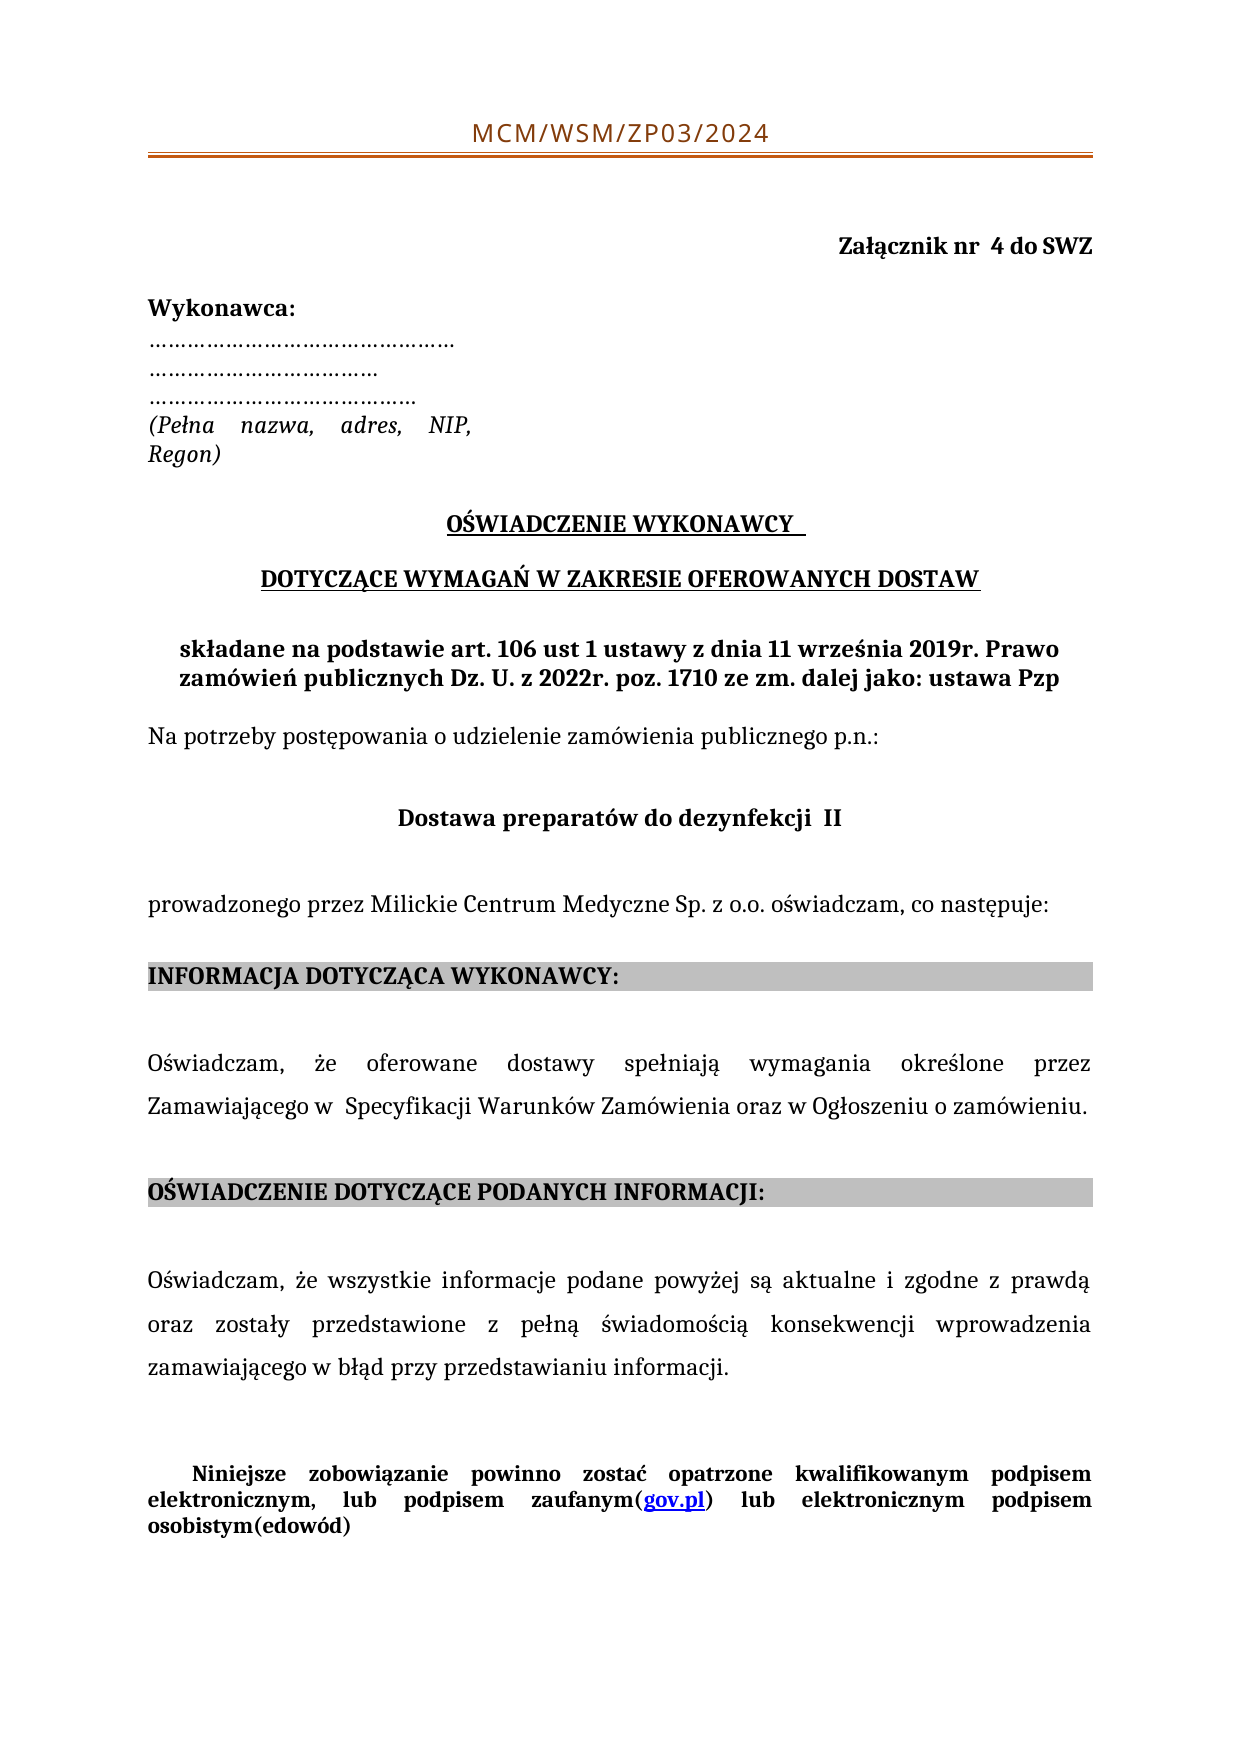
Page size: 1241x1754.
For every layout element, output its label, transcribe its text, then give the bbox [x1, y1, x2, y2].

text Na potrzeby postępowania o udzielenie zamówienia publicznego p.n.: [148, 722, 1093, 750]
text …………………………………… [148, 382, 472, 411]
text Załącznik nr 4 do SWZ [591, 232, 1093, 260]
text INFORMACJA DOTYCZĄCA WYKONAWCY: [148, 962, 1093, 991]
text Oświadczam, że wszystkie informacje podane powyżej są aktualne i zgodne z prawdą oraz zostały przedstawione z pełną świadomością konsekwencji wprowadzenia zamawiającego w błąd przy przedstawianiu informacji. [148, 1266, 1093, 1381]
text Niniejsze zobowiązanie powinno zostać opatrzone kwalifikowanym podpisem elektronicznym, lub podpisem zaufanym(gov.pl) lub elektronicznym podpisem osobistym(edowód) [148, 1460, 1093, 1539]
text OŚWIADCZENIE DOTYCZĄCE PODANYCH INFORMACJI: [148, 1178, 1093, 1207]
text Dostawa preparatów do dezynfekcji II [148, 804, 1093, 833]
text Oświadczam, że oferowane dostawy spełniają wymagania określone przez Zamawiającego w Specyfikacji Warunków Zamówienia oraz w Ogłoszeniu o zamówieniu. [148, 1048, 1093, 1120]
text (Pełna nazwa, adres, NIP, Regon) [148, 411, 472, 468]
text OŚWIADCZENIE WYKONAWCY [148, 510, 1093, 538]
text ………………………………………………………………………… [148, 325, 472, 382]
text Wykonawca: [148, 294, 1093, 322]
text składane na podstawie art. 106 ust 1 ustawy z dnia 11 września 2019r. Prawo zamówień publicznych Dz. U. z 2022r. poz. 1710 ze zm. dalej jako: ustawa Pzp [148, 635, 1093, 693]
text DOTYCZĄCE WYMAGAŃ W ZAKRESIE OFEROWANYCH DOSTAW [148, 565, 1093, 594]
text prowadzonego przez Milickie Centrum Medyczne Sp. z o.o. oświadczam, co następuje: [148, 890, 1093, 919]
